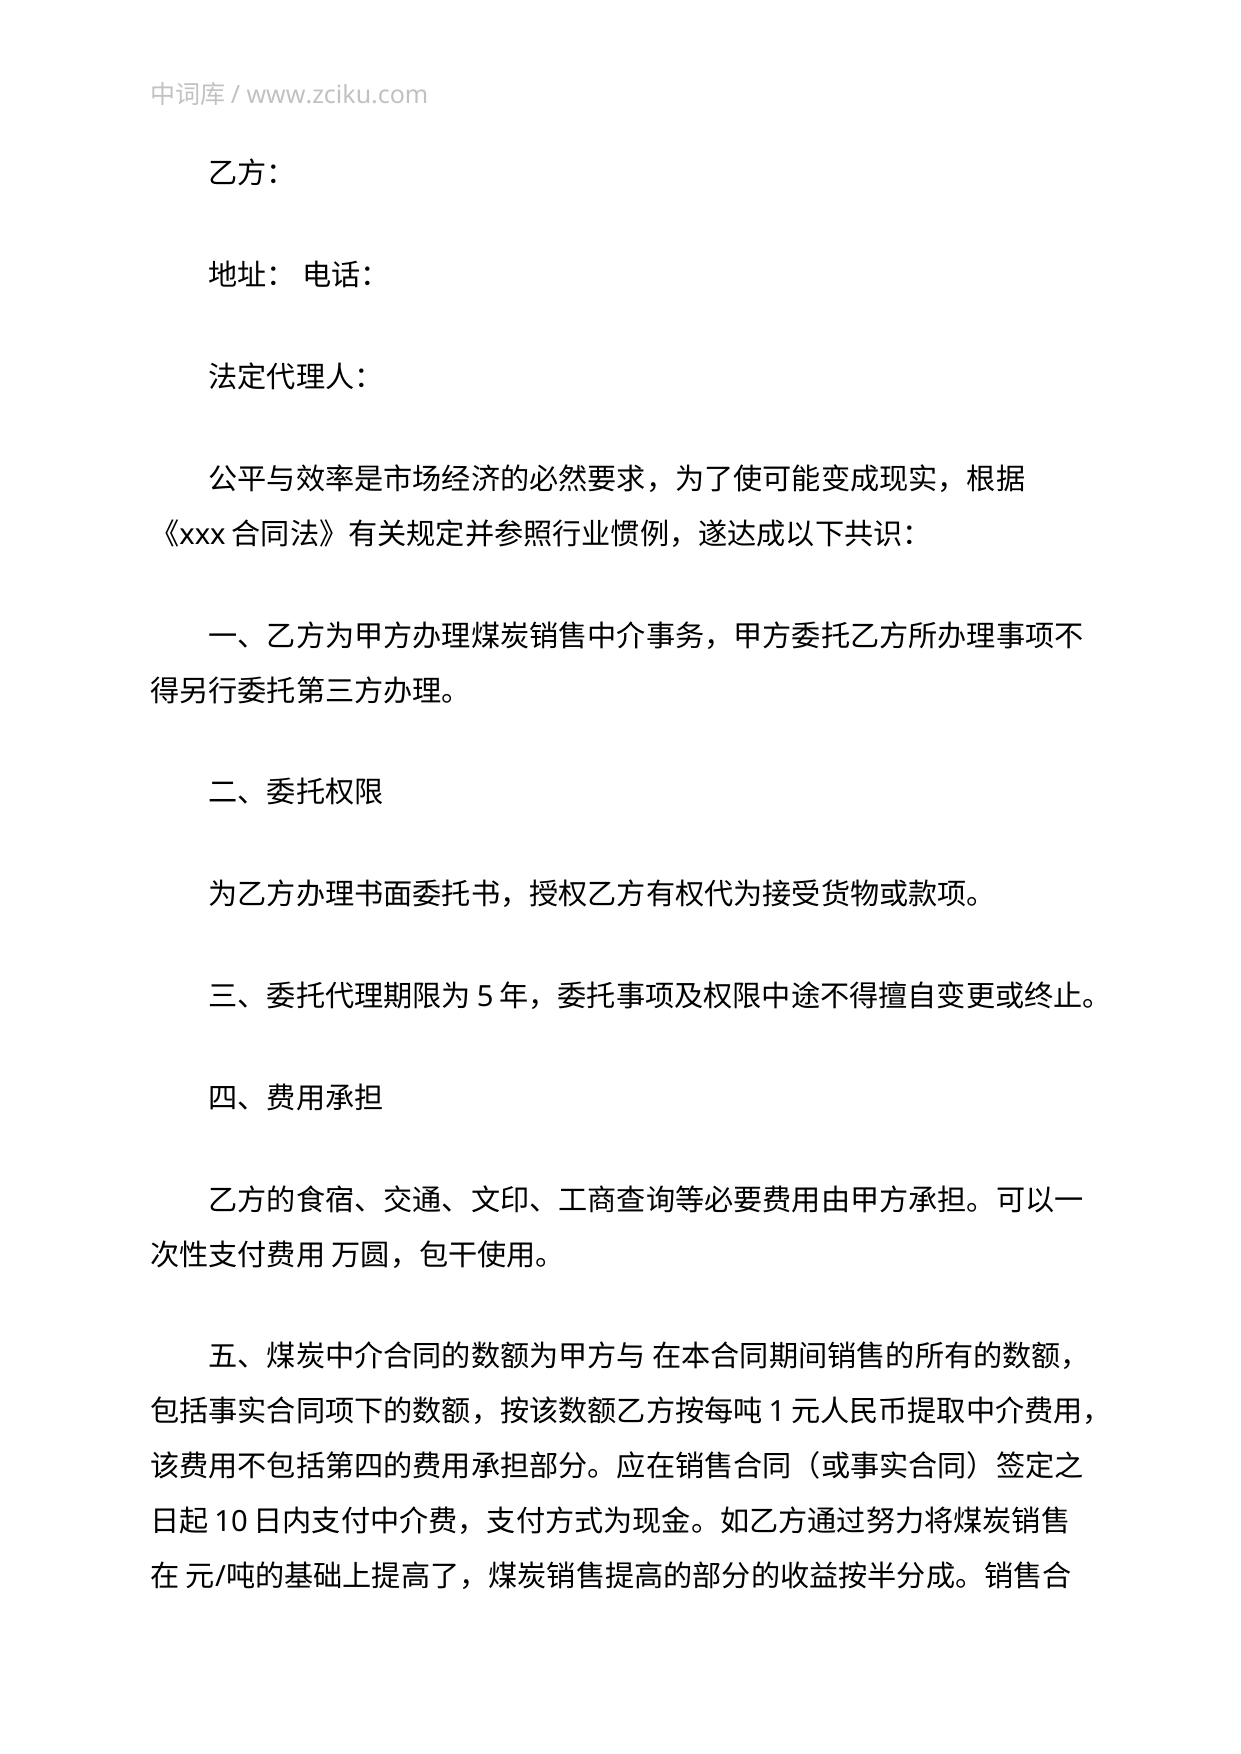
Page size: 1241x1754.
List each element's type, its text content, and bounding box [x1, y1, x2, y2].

text 乙方的食宿、交通、文印、工商查询等必要费用由甲方承担。可以一次性支付费用 万圆，包干使用。 [150, 1176, 1090, 1273]
text 公平与效率是市场经济的必然要求，为了使可能变成现实，根据《xxx合同法》有关规定并参照行业惯例，遂达成以下共识： [150, 455, 1090, 553]
text 一、乙方为甲方办理煤炭销售中介事务，甲方委托乙方所办理事项不得另行委托第三方办理。 [150, 612, 1090, 709]
text 乙方： [150, 150, 1090, 192]
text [150, 1333, 1090, 1595]
text 为乙方办理书面委托书，授权乙方有权代为接受货物或款项。 [150, 871, 1090, 913]
text 二、委托权限 [150, 769, 1090, 811]
text 法定代理人： [150, 353, 1090, 396]
text 三、委托代理期限为5年，委托事项及权限中途不得擅自变更或终止。 [150, 972, 1090, 1015]
text 地址： 电话： [150, 252, 1090, 294]
text 四、费用承担 [150, 1074, 1090, 1117]
